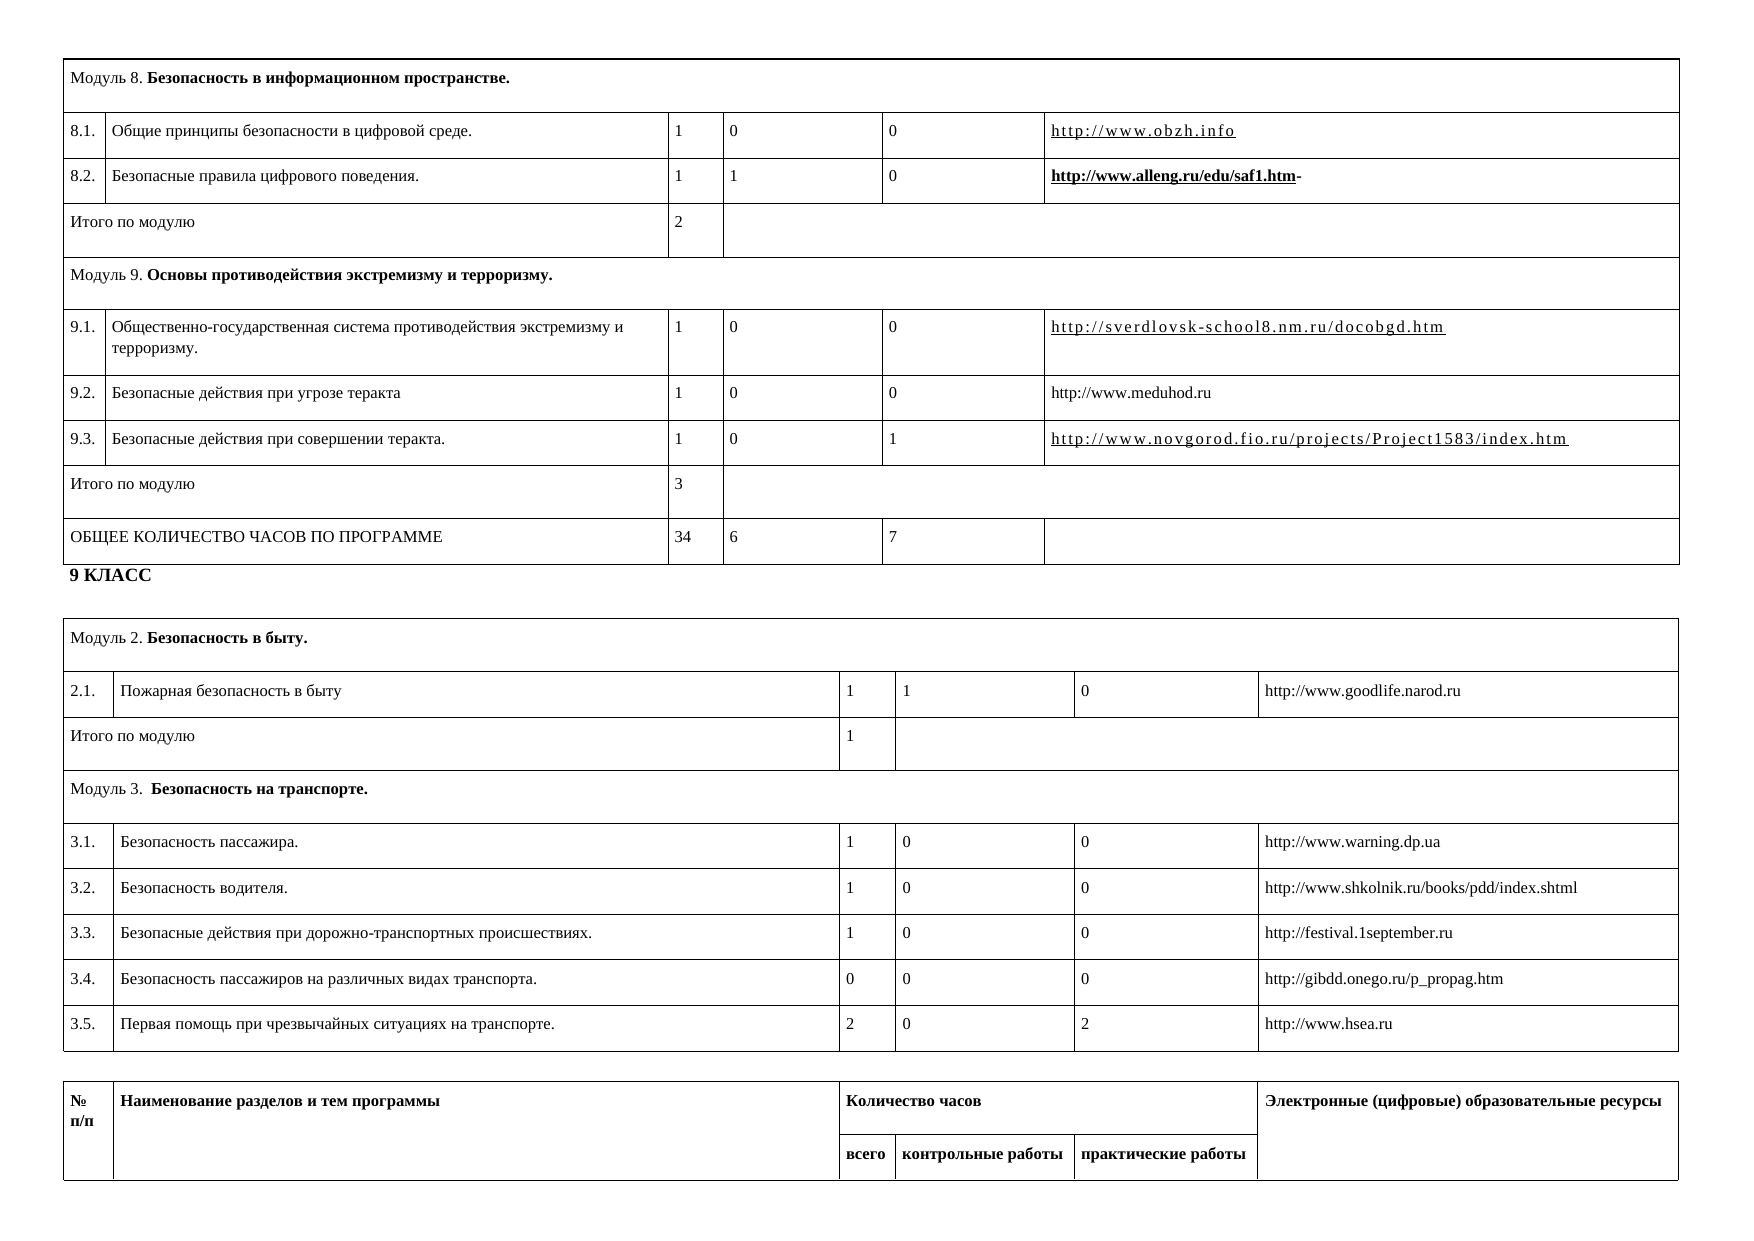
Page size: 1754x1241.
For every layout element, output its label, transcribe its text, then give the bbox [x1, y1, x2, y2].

table_cell 1 [883, 421, 1044, 465]
table_cell Безопасные действия при угрозе теракта [106, 376, 668, 420]
table_cell 2 [840, 1006, 895, 1051]
table_cell Итого по модулю [64, 466, 668, 518]
table_cell 1 [840, 915, 895, 959]
table_cell всего [840, 1135, 895, 1179]
table_cell Безопасные правила цифрового поведения. [106, 159, 668, 203]
table_cell http://www.warning.dp.ua [1259, 824, 1678, 868]
table_header № п/п [64, 1082, 113, 1179]
table_cell 0 [883, 310, 1044, 375]
table_cell 0 [896, 960, 1074, 1005]
table_cell практические работы [1075, 1135, 1257, 1179]
list КЛАСС [69, 564, 1691, 585]
table_cell 0 [724, 310, 882, 375]
table_cell http://www.hsea.ru [1259, 1006, 1678, 1051]
table_cell 0 [883, 113, 1044, 157]
table_cell 2 [669, 204, 723, 256]
table_cell 0 [1075, 869, 1258, 914]
table_cell 1 [669, 421, 723, 465]
table_cell Модуль 9. Основы противодействия экстремизму и терроризму. [64, 258, 1679, 309]
table_cell 9.3. [64, 421, 105, 465]
table_cell Модуль 3. Безопасность на транспорте. [64, 771, 1678, 823]
table_cell Безопасные действия при дорожно-транспортных происшествиях. [114, 915, 839, 959]
table_cell 1 [840, 718, 895, 770]
table_cell 0 [1075, 960, 1258, 1005]
table_cell 34 [669, 519, 723, 564]
table_cell http://festival.1september.ru [1259, 915, 1678, 959]
table_cell 8.1. [64, 113, 105, 157]
table_cell [724, 204, 1679, 256]
table_cell Безопасность пассажиров на различных видах транспорта. [114, 960, 839, 1005]
table_cell 0 [896, 824, 1074, 868]
table_header Модуль 2. Безопасность в быту. [64, 619, 1678, 671]
table_cell ОБЩЕЕ КОЛИЧЕСТВО ЧАСОВ ПО ПРОГРАММЕ [64, 519, 668, 564]
table_cell Общие принципы безопасности в цифровой среде. [106, 113, 668, 157]
table_cell 0 [1075, 672, 1258, 716]
table_cell 3.3. [64, 915, 113, 959]
table_cell 3.1. [64, 824, 113, 868]
table_cell 1 [840, 672, 895, 716]
table_cell 0 [883, 159, 1044, 203]
table_cell 0 [896, 1006, 1074, 1051]
table_cell 3.2. [64, 869, 113, 914]
table_cell 7 [883, 519, 1044, 564]
table_cell Безопасность пассажира. [114, 824, 839, 868]
table_cell http://www.obzh.info [1045, 113, 1679, 157]
table_cell 2 [1075, 1006, 1258, 1051]
table_cell контрольные работы [896, 1135, 1074, 1179]
table_header Электронные (цифровые) образовательные ресурсы [1258, 1082, 1678, 1179]
table_cell 1 [669, 376, 723, 420]
table_cell http://www.shkolnik.ru/books/pdd/index.shtml [1259, 869, 1678, 914]
table_cell 0 [896, 915, 1074, 959]
table_cell http://www.meduhod.ru [1045, 376, 1679, 420]
table_cell 1 [724, 159, 882, 203]
table_cell http://www.alleng.ru/edu/saf1.htm- [1045, 159, 1679, 203]
table_cell [724, 466, 1679, 518]
table_cell 0 [840, 960, 895, 1005]
table_cell Безопасность водителя. [114, 869, 839, 914]
table_cell 0 [724, 113, 882, 157]
table_cell http://gibdd.onego.ru/p_propag.htm [1259, 960, 1678, 1005]
table_cell Общественно-государственная система противодействия экстремизму и терроризму. [106, 310, 668, 375]
table_cell 3.4. [64, 960, 113, 1005]
table_cell 1 [669, 159, 723, 203]
table_cell 3.5. [64, 1006, 113, 1051]
table_cell http://www.novgorod.fio.ru/projects/Project1583/index.htm [1045, 421, 1679, 465]
table_cell Итого по модулю [64, 718, 839, 770]
table_cell 8.2. [64, 159, 105, 203]
table_cell 1 [669, 310, 723, 375]
table_header Модуль 8. Безопасность в информационном пространстве. [64, 60, 1679, 112]
table_cell 1 [669, 113, 723, 157]
table_cell 0 [1075, 824, 1258, 868]
table_cell http://sverdlovsk-school8.nm.ru/docobgd.htm [1045, 310, 1679, 375]
table_cell Итого по модулю [64, 204, 668, 256]
table_cell 9.1. [64, 310, 105, 375]
table_cell 2.1. [64, 672, 113, 716]
table_header Количество часов [840, 1082, 1257, 1133]
table_cell 0 [896, 869, 1074, 914]
table_cell 3 [669, 466, 723, 518]
table_cell 1 [840, 824, 895, 868]
table_cell Пожарная безопасность в быту [114, 672, 839, 716]
table_cell Первая помощь при чрезвычайных ситуациях на транспорте. [114, 1006, 839, 1051]
table_cell [896, 718, 1678, 770]
table_cell Безопасные действия при совершении теракта. [106, 421, 668, 465]
table_cell 1 [840, 869, 895, 914]
table_cell 0 [724, 421, 882, 465]
table_cell http://www.goodlife.narod.ru [1259, 672, 1678, 716]
table_cell 9.2. [64, 376, 105, 420]
table_cell 6 [724, 519, 882, 564]
table_cell 0 [724, 376, 882, 420]
table_cell 1 [896, 672, 1074, 716]
table_cell [1045, 519, 1679, 564]
table_header Наименование разделов и тем программы [114, 1082, 839, 1179]
table_cell 0 [1075, 915, 1258, 959]
table_cell 0 [883, 376, 1044, 420]
